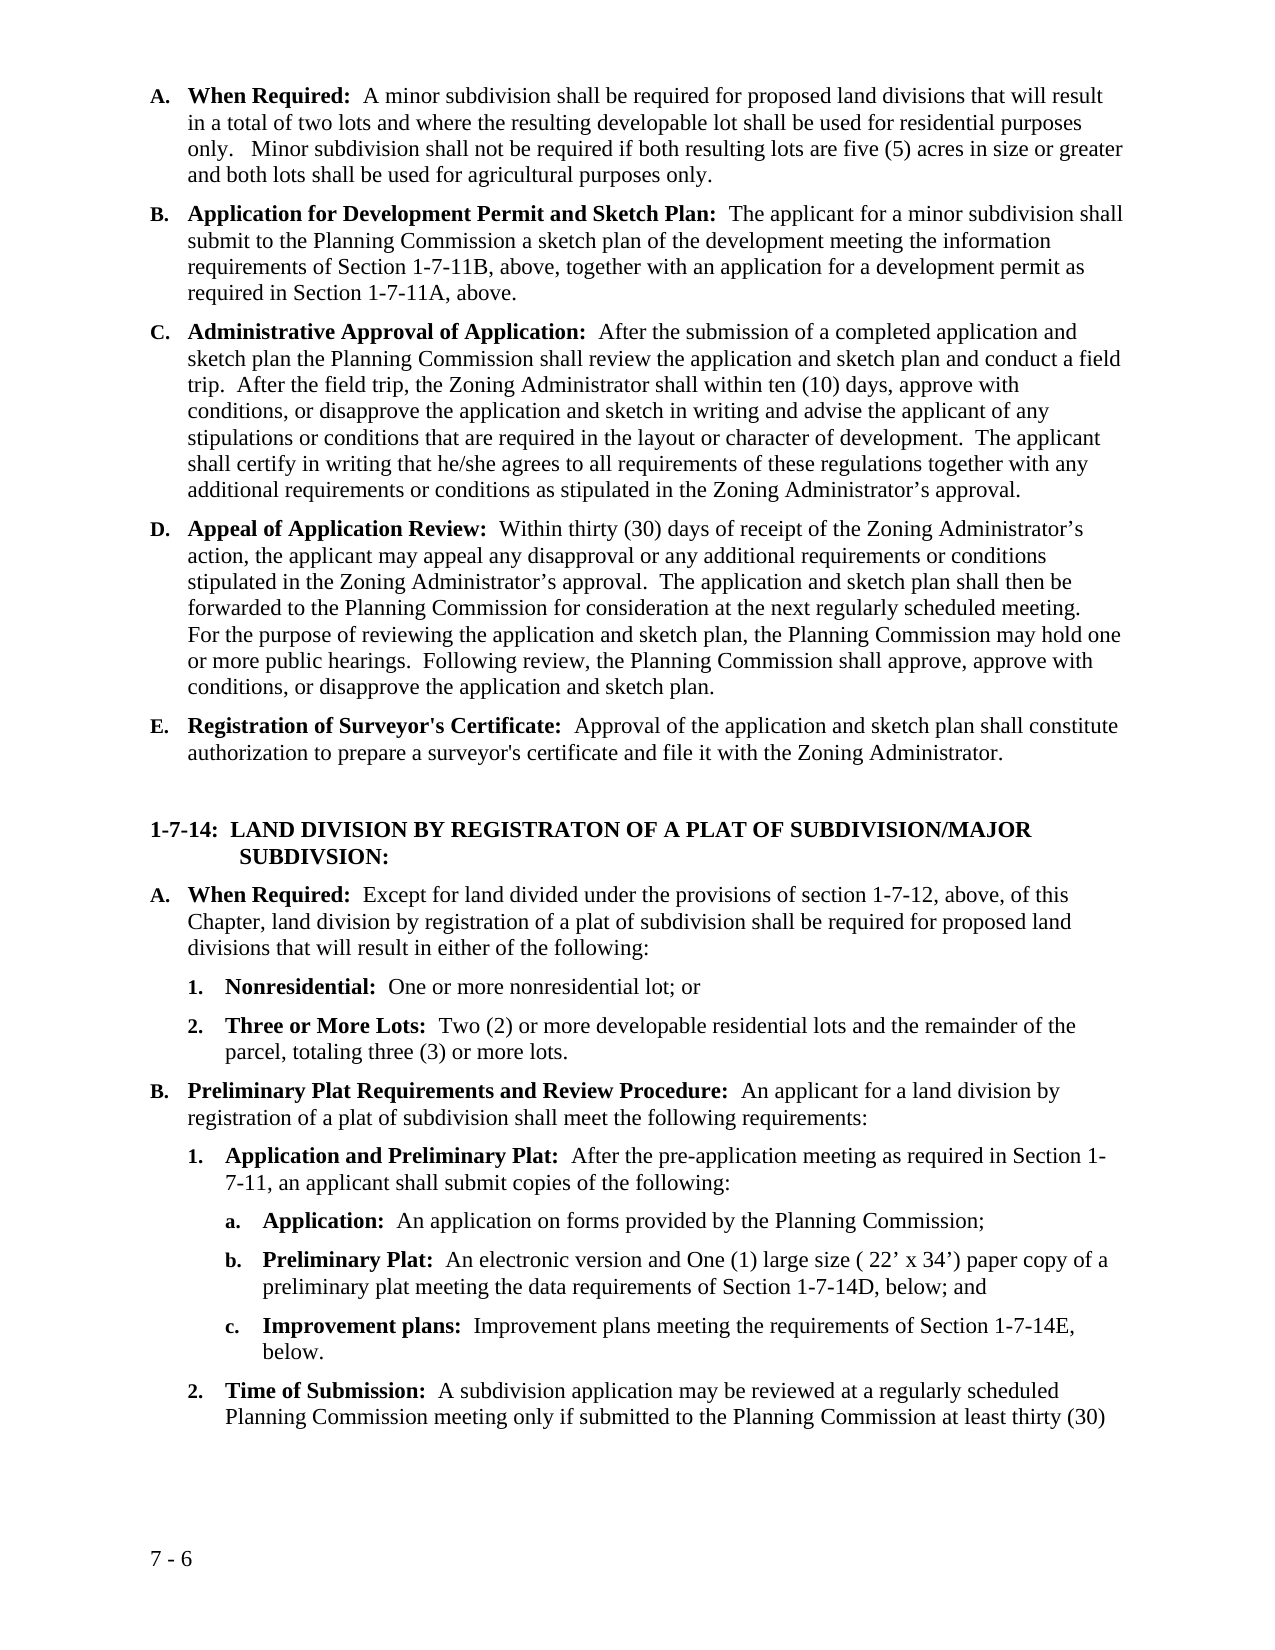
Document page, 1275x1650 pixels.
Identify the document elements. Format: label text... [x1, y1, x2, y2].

list Nonresidential: One or more nonresidential lot; or [187, 973, 1125, 999]
list When Required: A minor subdivision shall be required for proposed land divisions that will result in a total of two lots and where the resulting developable lot shall be used for residential purposes only. Minor subdivision shall not be required if both resulting lots are five (5) acres in size or greater and both lots shall be used for agricultural purposes only. [150, 82, 1125, 188]
list Appeal of Application Review: Within thirty (30) days of receipt of the Zoning Administrator’s action, the applicant may appeal any disapproval or any additional requirements or conditions stipulated in the Zoning Administrator’s approval. The application and sketch plan shall then be forwarded to the Planning Commission for consideration at the next regularly scheduled meeting. For the purpose of reviewing the application and sketch plan, the Planning Commission may hold one or more public hearings. Following review, the Planning Commission shall approve, approve with conditions, or disapprove the application and sketch plan. [150, 515, 1125, 700]
list Application for Development Permit and Sketch Plan: The applicant for a minor subdivision shall submit to the Planning Commission a sketch plan of the development meeting the information requirements of Section 1-7-11B, above, together with an application for a development permit as required in Section 1-7-11A, above. [150, 200, 1125, 306]
list Application: An application on forms provided by the Planning Commission; [225, 1208, 1125, 1234]
list Improvement plans: Improvement plans meeting the requirements of Section 1-7-14E, below. [225, 1312, 1125, 1364]
list Three or More Lots: Two (2) or more developable residential lots and the remainder of the parcel, totaling three (3) or more lots. [187, 1012, 1125, 1065]
list When Required: Except for land divided under the provisions of section 1-7-12, above, of this Chapter, land division by registration of a plat of subdivision shall be required for proposed land divisions that will result in either of the following: [150, 882, 1125, 961]
list Registration of Surveyor's Certificate: Approval of the application and sketch plan shall constitute authorization to prepare a surveyor's certificate and file it with the Zoning Administrator. [150, 712, 1125, 765]
list Administrative Approval of Application: After the submission of a completed application and sketch plan the Planning Commission shall review the application and sketch plan and conduct a field trip. After the field trip, the Zoning Administrator shall within ten (10) days, approve with conditions, or disapprove the application and sketch in writing and advise the applicant of any stipulations or conditions that are required in the layout or character of development. The applicant shall certify in writing that he/she agrees to all requirements of these regulations together with any additional requirements or conditions as stipulated in the Zoning Administrator’s approval. [150, 318, 1125, 503]
list Preliminary Plat Requirements and Review Procedure: An applicant for a land division by registration of a plat of subdivision shall meet the following requirements: [150, 1077, 1125, 1130]
list Application and Preliminary Plat: After the pre-application meeting as required in Section 1-7-11, an applicant shall submit copies of the following: [187, 1142, 1125, 1195]
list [187, 1377, 1125, 1429]
list Preliminary Plat: An electronic version and One (1) large size ( 22’ x 34’) paper copy of a preliminary plat meeting the data requirements of Section 1-7-14D, below; and [225, 1246, 1125, 1299]
text 1-7-14: LAND DIVISION BY REGISTRATON OF A PLAT OF SUBDIVISION/MAJOR SUBDIVSION: [150, 816, 1125, 869]
